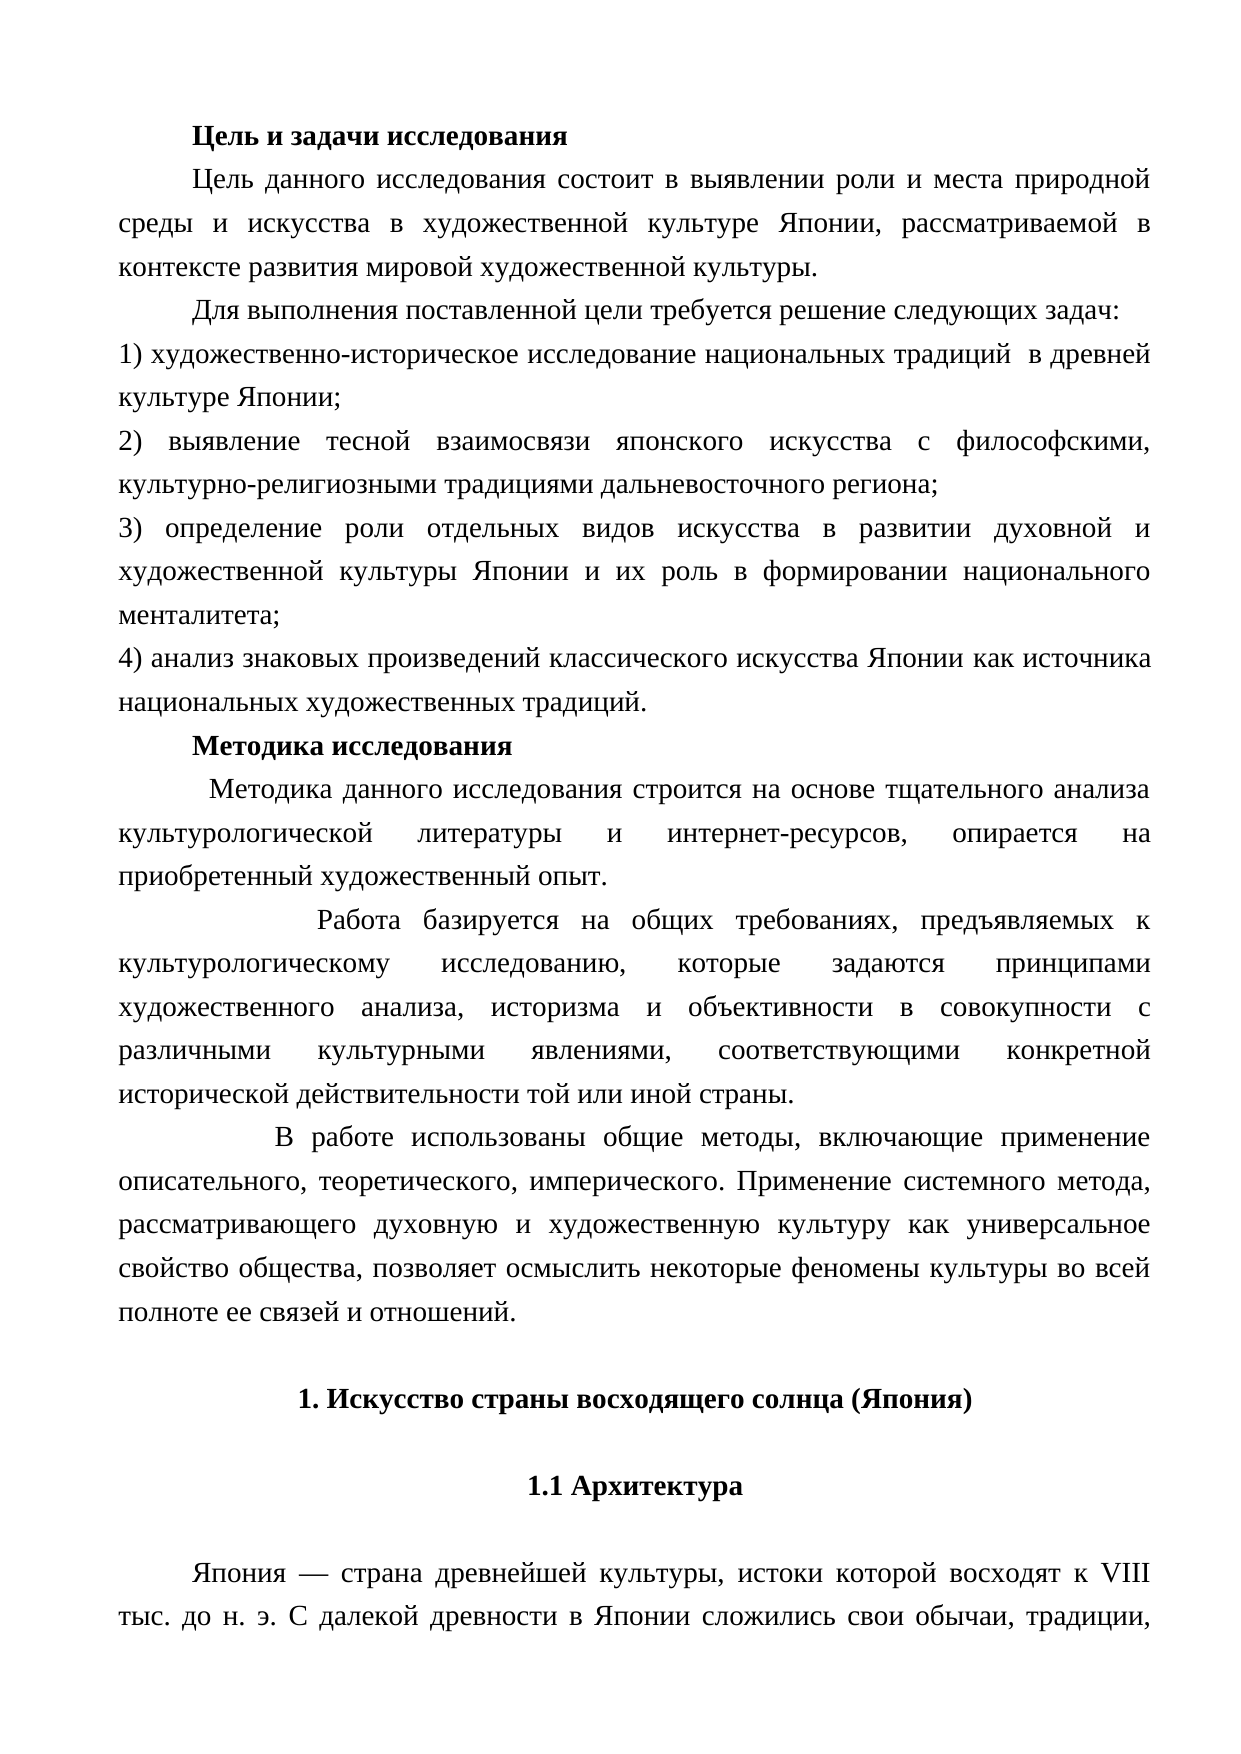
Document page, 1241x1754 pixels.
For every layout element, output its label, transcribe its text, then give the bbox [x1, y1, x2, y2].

text Работа базируется на общих требованиях, предъявляемых к культурологическому исследованию, которые задаются принципами художественного анализа, историзма и объективности в совокупности с различными культурными явлениями, соответствующими конкретной исторической действительности той или иной страны. [118, 902, 1152, 1109]
text 1) художественно-историческое исследование национальных традиций в древней культуре Японии; [118, 336, 1152, 413]
text 1.1 Архитектура [118, 1468, 1152, 1501]
text Цель и задачи исследования [118, 118, 1152, 152]
text В работе использованы общие методы, включающие применение описательного, теоретического, имперического. Применение системного метода, рассматривающего духовную и художественную культуру как универсальное свойство общества, позволяет осмыслить некоторые феномены культуры во всей полноте ее связей и отношений. [118, 1119, 1152, 1327]
text 3) определение роли отдельных видов искусства в развитии духовной и художественной культуры Японии и их роль в формировании национального менталитета; [118, 510, 1152, 631]
text Для выполнения поставленной цели требуется решение следующих задач: [118, 292, 1152, 326]
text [118, 1555, 1152, 1632]
text Методика исследования [118, 728, 1152, 761]
text Методика данного исследования строится на основе тщательного анализа культурологической литературы и интернет-ресурсов, опирается на приобретенный художественный опыт. [118, 771, 1152, 892]
text 1. Искусство страны восходящего солнца (Япония) [118, 1381, 1152, 1414]
text Цель данного исследования состоит в выявлении роли и места природной среды и искусства в художественной культуре Японии, рассматриваемой в контексте развития мировой художественной культуры. [118, 162, 1152, 282]
text 4) анализ знаковых произведений классического искусства Японии как источника национальных художественных традиций. [118, 641, 1152, 718]
text 2) выявление тесной взаимосвязи японского искусства с философскими, культурно-религиозными традициями дальневосточного региона; [118, 423, 1152, 500]
